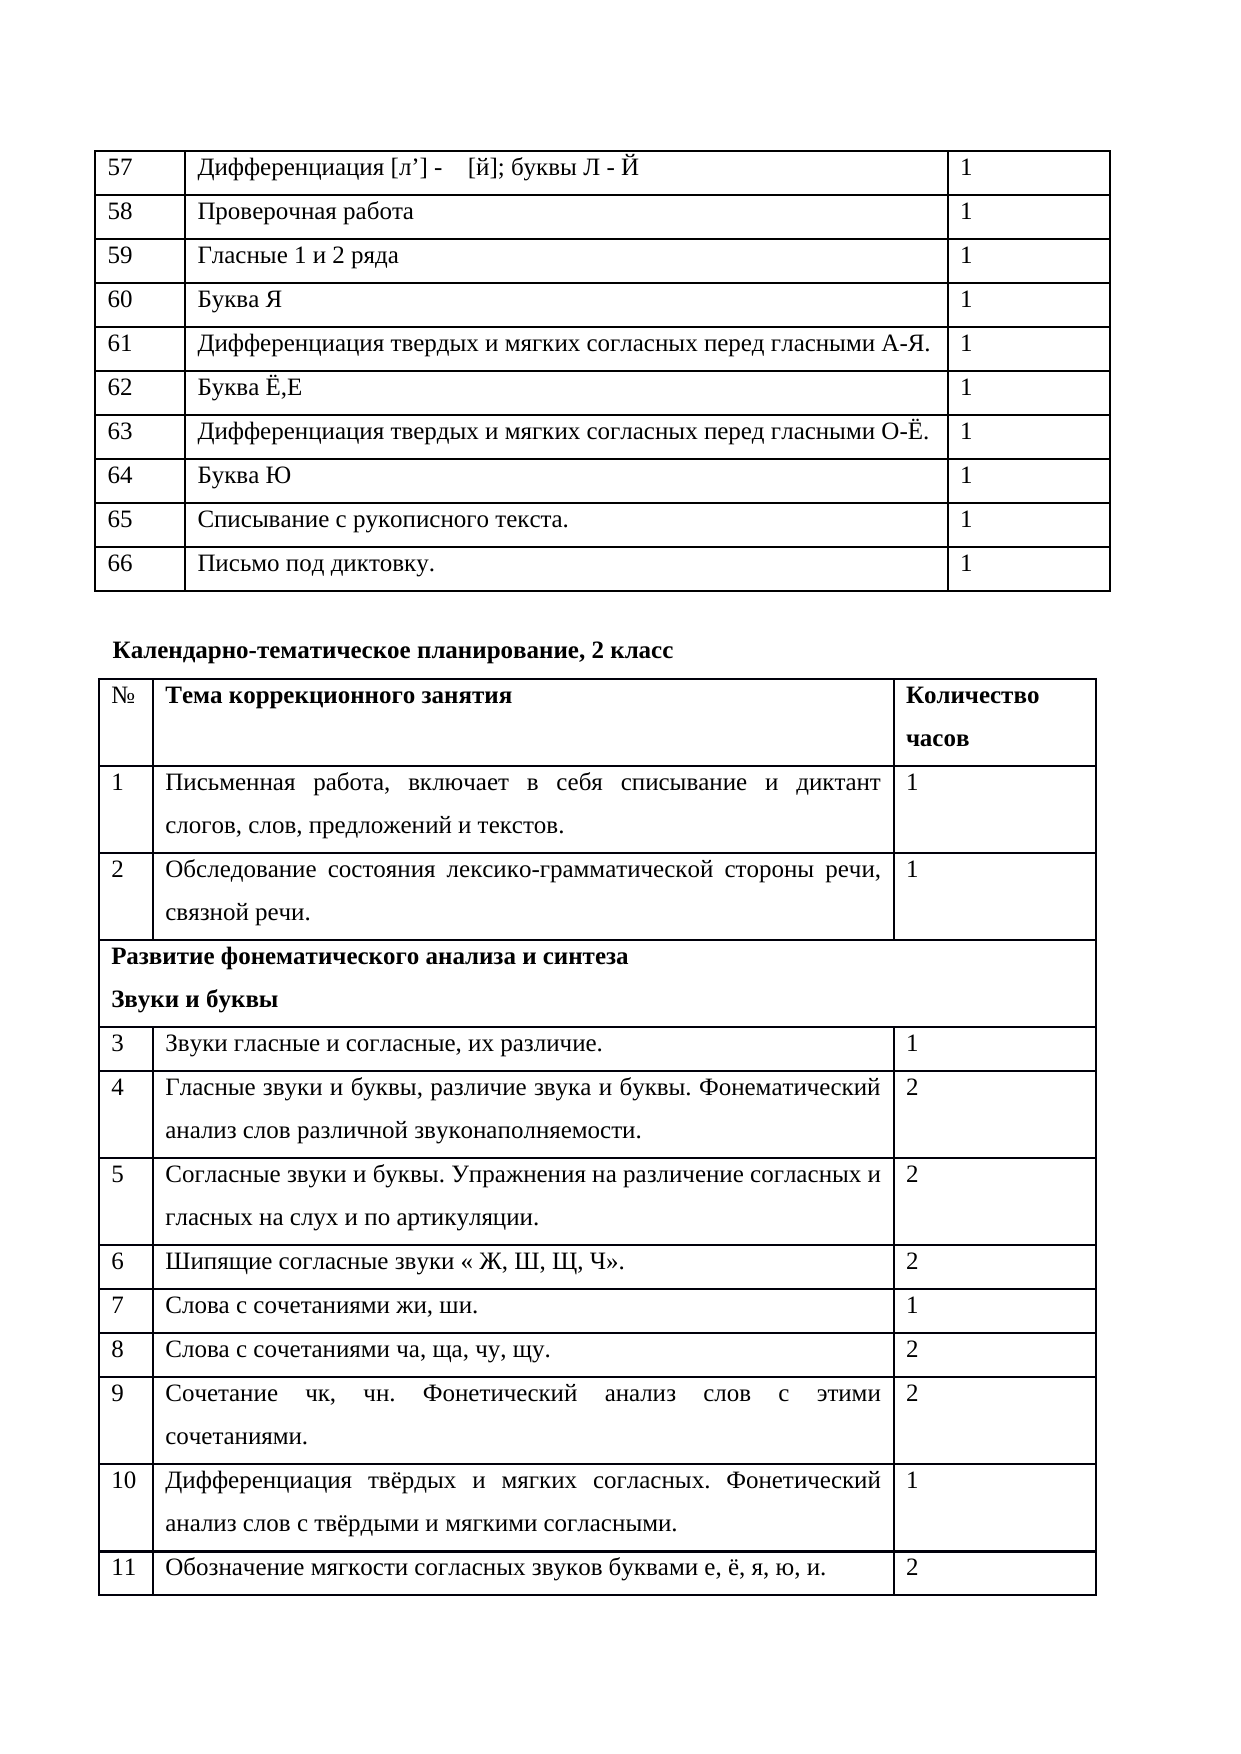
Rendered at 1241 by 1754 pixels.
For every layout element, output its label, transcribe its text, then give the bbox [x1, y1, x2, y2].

table_cell 1 [895, 1465, 1095, 1550]
table_cell 62 [96, 372, 184, 414]
table_cell 5 [100, 1159, 152, 1244]
table_cell 1 [949, 284, 1109, 326]
table_cell 64 [96, 460, 184, 502]
table_cell Гласные 1 и 2 ряда [186, 240, 947, 282]
table_cell 1 [895, 854, 1095, 939]
table_cell 2 [895, 1072, 1095, 1157]
table_cell Гласные звуки и буквы, различие звука и буквы. Фонематический анализ слов различной звуконаполняемости. [154, 1072, 893, 1157]
table_cell Дифференциация твердых и мягких согласных перед гласными О-Ё. [186, 416, 947, 458]
table_cell 57 [96, 152, 184, 194]
table_cell 1 [949, 460, 1109, 502]
table_cell Сочетание чк, чн. Фонетический анализ слов с этими сочетаниями. [154, 1378, 893, 1463]
table_cell 2 [895, 1334, 1095, 1376]
table_cell Обозначение мягкости согласных звуков буквами е, ё, я, ю, и. [154, 1553, 893, 1594]
table_cell 60 [96, 284, 184, 326]
table_cell Буква Ё,Е [186, 372, 947, 414]
table_cell Слова с сочетаниями ча, ща, чу, щу. [154, 1334, 893, 1376]
table_cell Дифференциация [л’] - [й]; буквы Л - Й [186, 152, 947, 194]
table_cell Обследование состояния лексико-грамматической стороны речи, связной речи. [154, 854, 893, 939]
table_cell Звуки гласные и согласные, их различие. [154, 1028, 893, 1070]
table_cell Буква Ю [186, 460, 947, 502]
table_cell 11 [100, 1553, 152, 1594]
table_cell Согласные звуки и буквы. Упражнения на различение согласных и гласных на слух и по артикуляции. [154, 1159, 893, 1244]
table_cell 1 [895, 1290, 1095, 1332]
table_cell Дифференциация твёрдых и мягких согласных. Фонетический анализ слов с твёрдыми и мягкими согласными. [154, 1465, 893, 1550]
table_cell 8 [100, 1334, 152, 1376]
table_cell 2 [100, 854, 152, 939]
table_cell Письмо под диктовку. [186, 548, 947, 589]
text Календарно-тематическое планирование, 2 класс [112, 635, 1128, 663]
table_cell 7 [100, 1290, 152, 1332]
table_cell Развитие фонематического анализа и синтеза Звуки и буквы [100, 941, 1095, 1026]
table_cell Проверочная работа [186, 196, 947, 238]
table_cell 2 [895, 1378, 1095, 1463]
table_cell 66 [96, 548, 184, 589]
table_header Количество часов [895, 680, 1095, 765]
table_cell 4 [100, 1072, 152, 1157]
table_cell Списывание с рукописного текста. [186, 504, 947, 546]
table_cell 61 [96, 328, 184, 370]
table_cell 58 [96, 196, 184, 238]
table_cell 1 [949, 416, 1109, 458]
table_cell 2 [895, 1159, 1095, 1244]
table_cell 65 [96, 504, 184, 546]
table_cell Шипящие согласные звуки « Ж, Ш, Щ, Ч». [154, 1246, 893, 1288]
table_cell Слова с сочетаниями жи, ши. [154, 1290, 893, 1332]
table_cell 1 [949, 548, 1109, 589]
table_cell Буква Я [186, 284, 947, 326]
table_cell 2 [895, 1553, 1095, 1594]
table_cell 1 [949, 152, 1109, 194]
table_cell 1 [895, 767, 1095, 852]
table_cell Дифференциация твердых и мягких согласных перед гласными А-Я. [186, 328, 947, 370]
table_cell 1 [949, 196, 1109, 238]
table_cell 59 [96, 240, 184, 282]
table_cell 1 [895, 1028, 1095, 1070]
table_cell 1 [949, 372, 1109, 414]
table_cell 6 [100, 1246, 152, 1288]
table_header Тема коррекционного занятия [154, 680, 893, 765]
table_cell 63 [96, 416, 184, 458]
table_cell 1 [949, 328, 1109, 370]
table_cell 10 [100, 1465, 152, 1550]
table_cell 9 [100, 1378, 152, 1463]
table_cell 1 [949, 240, 1109, 282]
table_cell 1 [949, 504, 1109, 546]
table_cell 3 [100, 1028, 152, 1070]
table_header № [100, 680, 152, 765]
table_cell 1 [100, 767, 152, 852]
table_cell 2 [895, 1246, 1095, 1288]
table_cell Письменная работа, включает в себя списывание и диктант слогов, слов, предложений и текстов. [154, 767, 893, 852]
